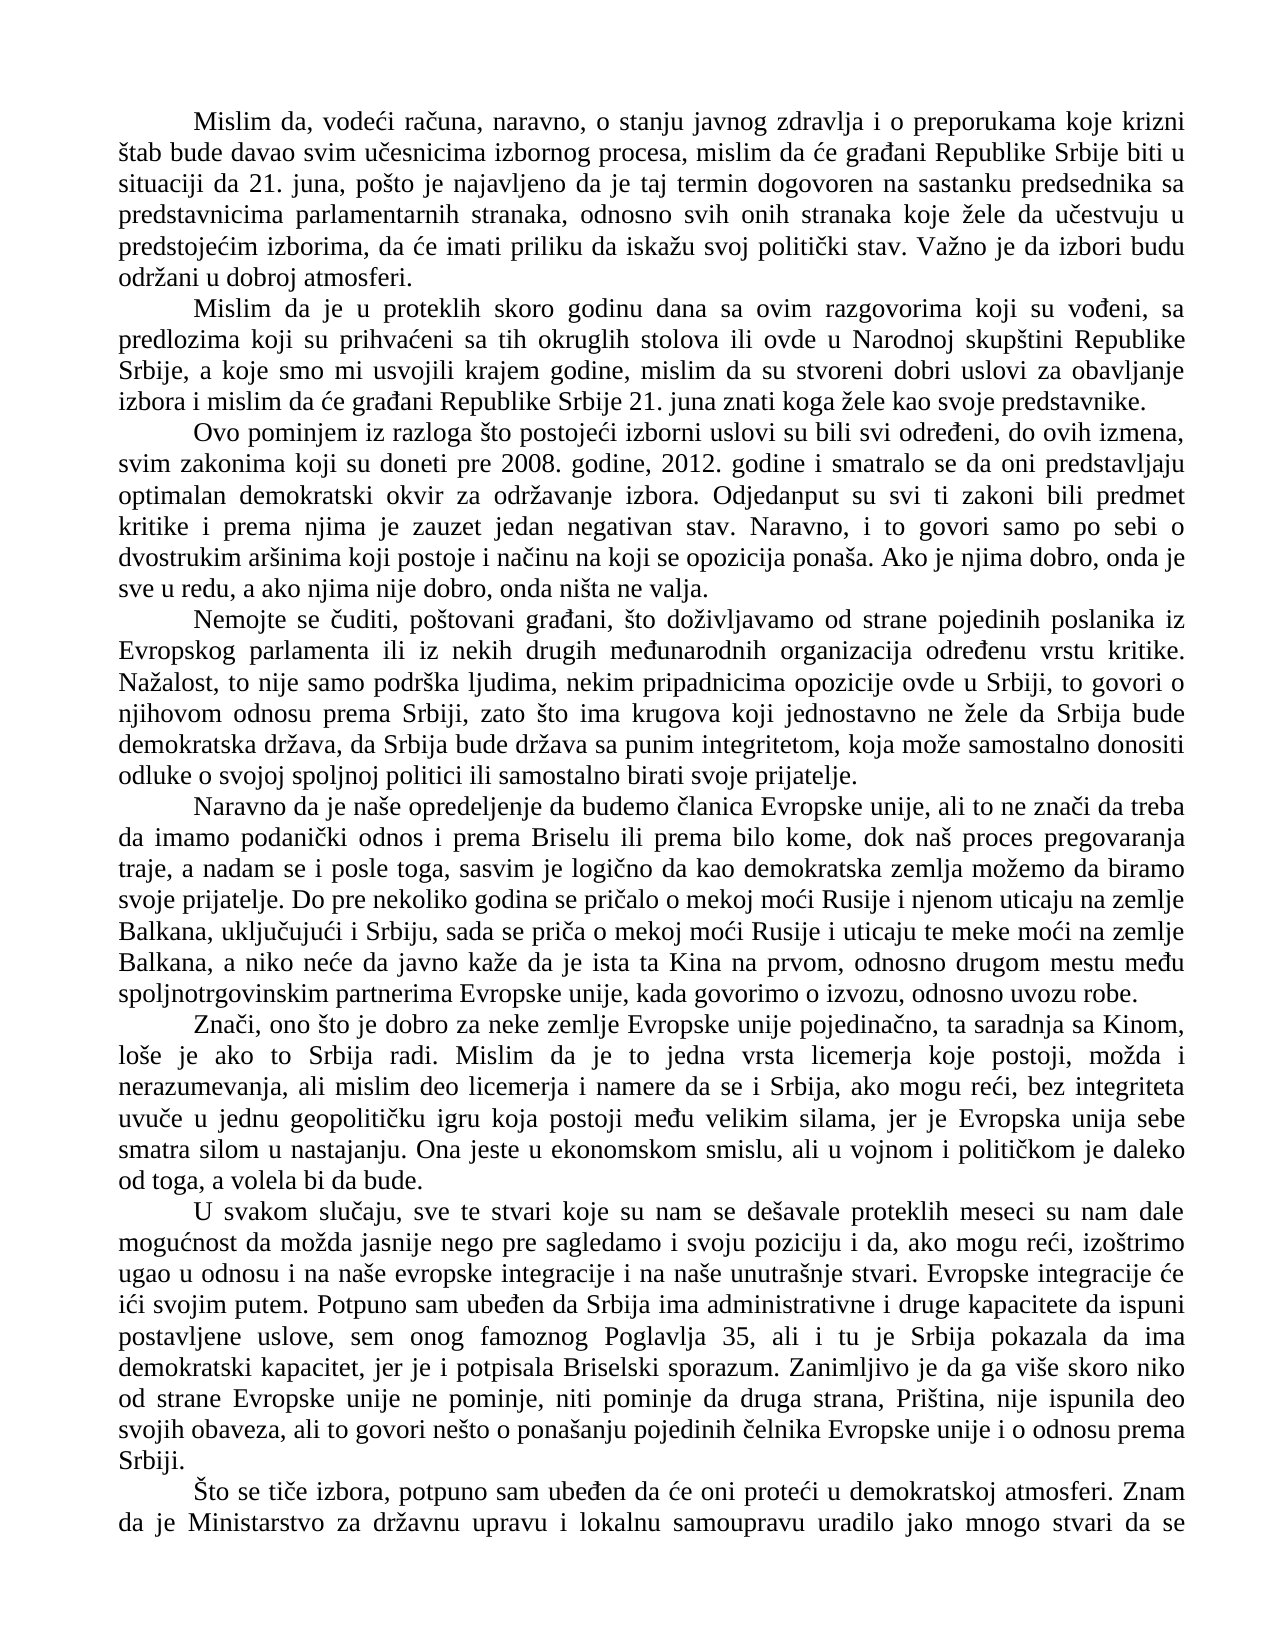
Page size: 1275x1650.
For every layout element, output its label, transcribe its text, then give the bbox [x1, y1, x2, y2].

text Znači, ono što je dobro za neke zemlje Evropske unije pojedinačno, ta saradnja sa Kinom, loše je ako to Srbija radi. Mislim da je to jedna vrsta licemerja koje postoji, možda i nerazumevanja, ali mislim deo licemerja i namere da se i Srbija, ako mogu reći, bez integriteta uvuče u jednu geopolitičku igru koja postoji među velikim silama, jer je Evropska unija sebe smatra silom u nastajanju. Ona jeste u ekonomskom smislu, ali u vojnom i političkom je daleko od toga, a volela bi da bude. [118, 1008, 1186, 1195]
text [118, 1475, 1186, 1538]
text Mislim da je u proteklih skoro godinu dana sa ovim razgovorima koji su vođeni, sa predlozima koji su prihvaćeni sa tih okruglih stolova ili ovde u Narodnoj skupštini Republike Srbije, a koje smo mi usvojili krajem godine, mislim da su stvoreni dobri uslovi za obavljanje izbora i mislim da će građani Republike Srbije 21. juna znati koga žele kao svoje predstavnike. [118, 292, 1186, 416]
text U svakom slučaju, sve te stvari koje su nam se dešavale proteklih meseci su nam dale mogućnost da možda jasnije nego pre sagledamo i svoju poziciju i da, ako mogu reći, izoštrimo ugao u odnosu i na naše evropske integracije i na naše unutrašnje stvari. Evropske integracije će ići svojim putem. Potpuno sam ubeđen da Srbija ima administrativne i druge kapacitete da ispuni postavljene uslove, sem onog famoznog Poglavlja 35, ali i tu je Srbija pokazala da ima demokratski kapacitet, jer je i potpisala Briselski sporazum. Zanimljivo je da ga više skoro niko od strane Evropske unije ne pominje, niti pominje da druga strana, Priština, nije ispunila deo svojih obaveza, ali to govori nešto o ponašanju pojedinih čelnika Evropske unije i o odnosu prema Srbiji. [118, 1195, 1186, 1475]
text Mislim da, vodeći računa, naravno, o stanju javnog zdravlja i o preporukama koje krizni štab bude davao svim učesnicima izbornog procesa, mislim da će građani Republike Srbije biti u situaciji da 21. juna, pošto je najavljeno da je taj termin dogovoren na sastanku predsednika sa predstavnicima parlamentarnih stranaka, odnosno svih onih stranaka koje žele da učestvuju u predstojećim izborima, da će imati priliku da iskažu svoj politički stav. Važno je da izbori budu održani u dobroj atmosferi. [118, 105, 1186, 292]
text Naravno da je naše opredeljenje da budemo članica Evropske unije, ali to ne znači da treba da imamo podanički odnos i prema Briselu ili prema bilo kome, dok naš proces pregovaranja traje, a nadam se i posle toga, sasvim je logično da kao demokratska zemlja možemo da biramo svoje prijatelje. Do pre nekoliko godina se pričalo o mekoj moći Rusije i njenom uticaju na zemlje Balkana, uključujući i Srbiju, sada se priča o mekoj moći Rusije i uticaju te meke moći na zemlje Balkana, a niko neće da javno kaže da je ista ta Kina na prvom, odnosno drugom mestu među spoljnotrgovinskim partnerima Evropske unije, kada govorimo o izvozu, odnosno uvozu robe. [118, 790, 1186, 1008]
text Ovo pominjem iz razloga što postojeći izborni uslovi su bili svi određeni, do ovih izmena, svim zakonima koji su doneti pre 2008. godine, 2012. godine i smatralo se da oni predstavljaju optimalan demokratski okvir za održavanje izbora. Odjedanput su svi ti zakoni bili predmet kritike i prema njima je zauzet jedan negativan stav. Naravno, i to govori samo po sebi o dvostrukim aršinima koji postoje i načinu na koji se opozicija ponaša. Ako je njima dobro, onda je sve u redu, a ako njima nije dobro, onda ništa ne valja. [118, 416, 1186, 603]
text Nemojte se čuditi, poštovani građani, što doživljavamo od strane pojedinih poslanika iz Evropskog parlamenta ili iz nekih drugih međunarodnih organizacija određenu vrstu kritike. Nažalost, to nije samo podrška ljudima, nekim pripadnicima opozicije ovde u Srbiji, to govori o njihovom odnosu prema Srbiji, zato što ima krugova koji jednostavno ne žele da Srbija bude demokratska država, da Srbija bude država sa punim integritetom, koja može samostalno donositi odluke o svojoj spoljnoj politici ili samostalno birati svoje prijatelje. [118, 603, 1186, 790]
